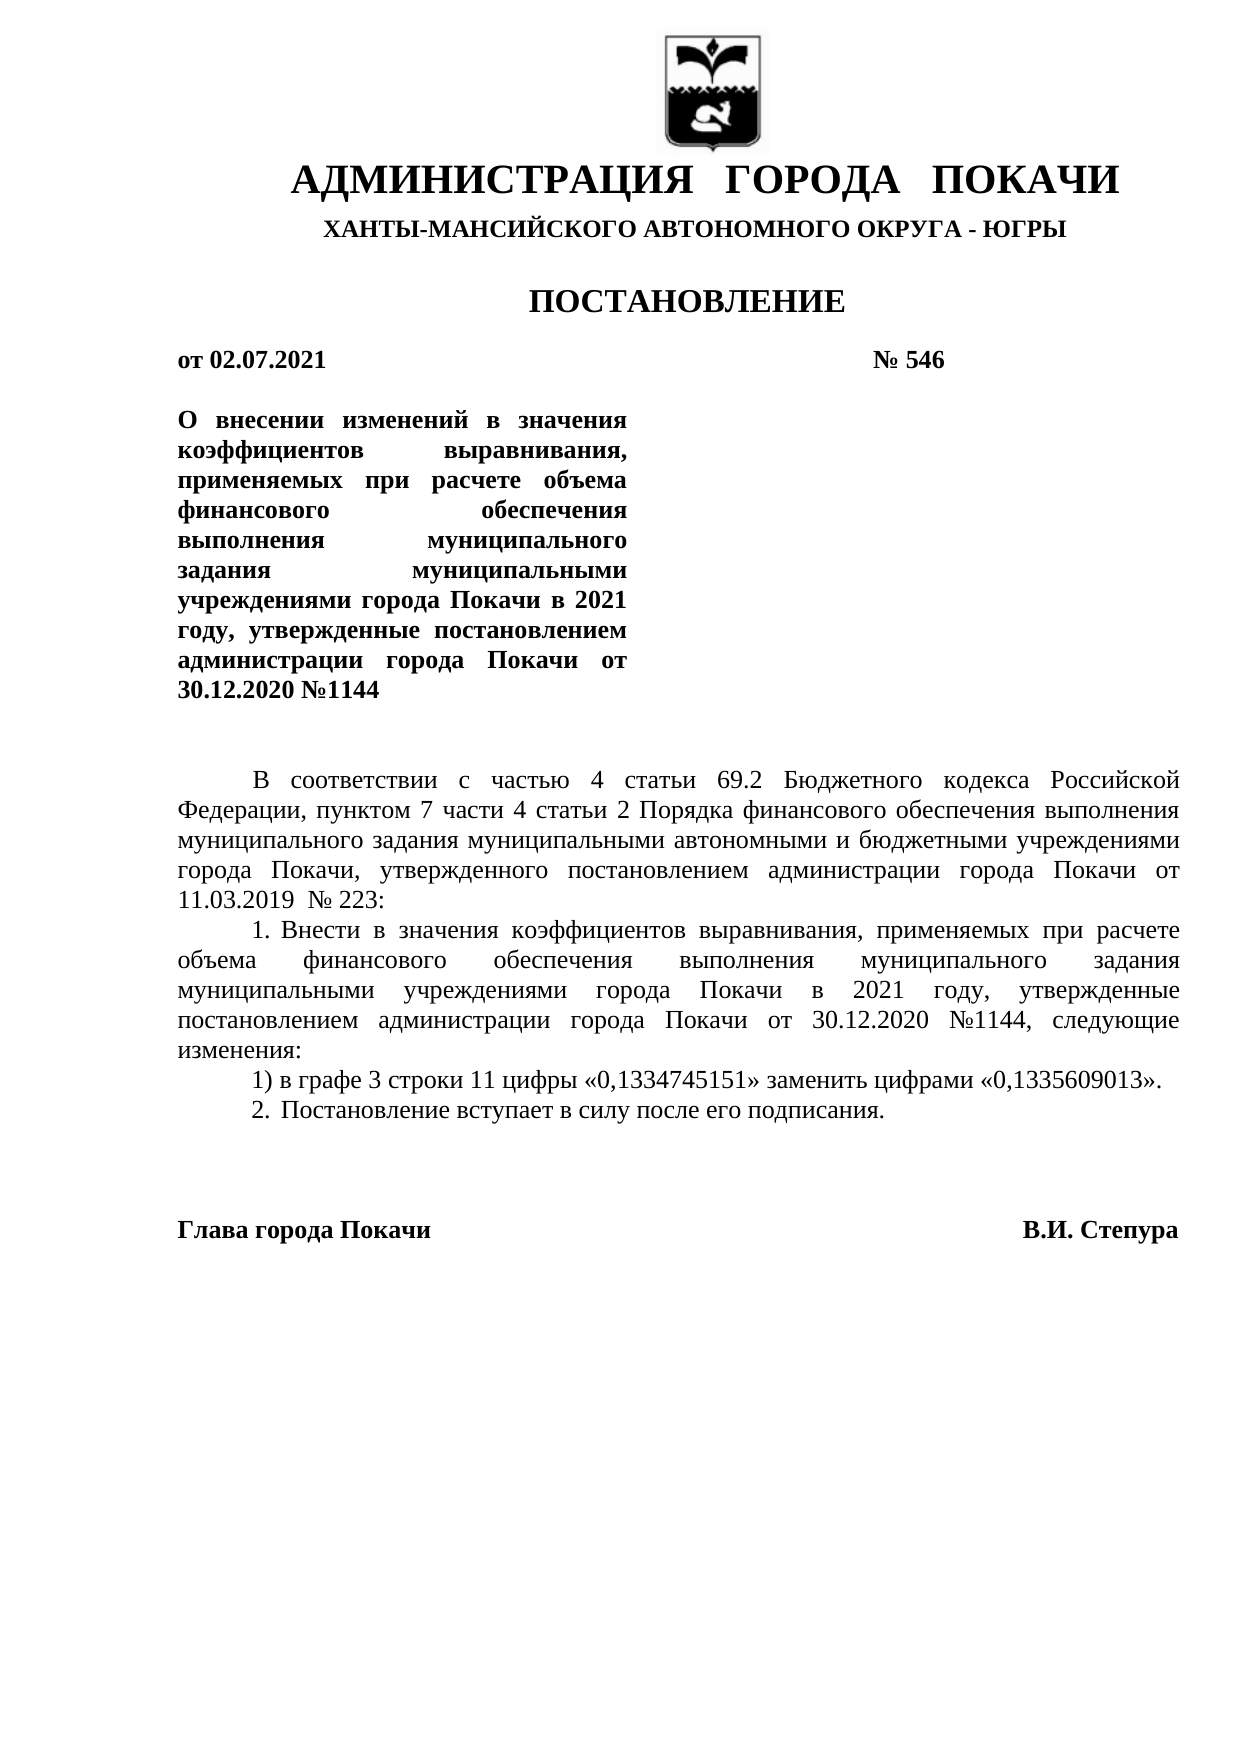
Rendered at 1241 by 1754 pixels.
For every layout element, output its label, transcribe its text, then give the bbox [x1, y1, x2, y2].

text В соответствии с частью 4 статьи 69.2 Бюджетного кодекса Российской Федерации, пунктом 7 части 4 статьи 2 Порядка финансового обеспечения выполнения муниципального задания муниципальными автономными и бюджетными учреждениями города Покачи, утвержденного постановлением администрации города Покачи от 11.03.2019 № 223: [177, 764, 1181, 914]
list АДМИНИСТРАЦИЯ ГОРОДА ПОКАЧИ [177, 154, 1181, 202]
text Глава города Покачи В.И. Степура [177, 1214, 1181, 1244]
text от 02.07.2021 № 546 [177, 344, 1181, 374]
list ПОСТАНОВЛЕНИЕ [177, 282, 1131, 320]
table_header О внесении изменений в значения коэффициентов выравнивания, применяемых при расчете объема финансового обеспечения выполнения муниципального задания муниципальными учреждениями города Покачи в 2021 году, утвержденные постановлением администрации города Покачи от 30.12.2020 №1144 [166, 404, 638, 704]
list Внести в значения коэффициентов выравнивания, применяемых при расчете объема финансового обеспечения выполнения муниципального задания муниципальными учреждениями города Покачи в 2021 году, утвержденные постановлением администрации города Покачи от 30.12.2020 №1144, следующие изменения: [177, 914, 1181, 1064]
list ХАНТЫ-МАНСИЙСКОГО АВТОНОМНОГО ОКРУГА - ЮГРЫ [177, 214, 1181, 243]
list Постановление вступает в силу после его подписания. [177, 1094, 1181, 1124]
list 1) в графе 3 строки 11 цифры «0,1334745151» заменить цифрами «0,1335609013». [251, 1064, 1181, 1094]
